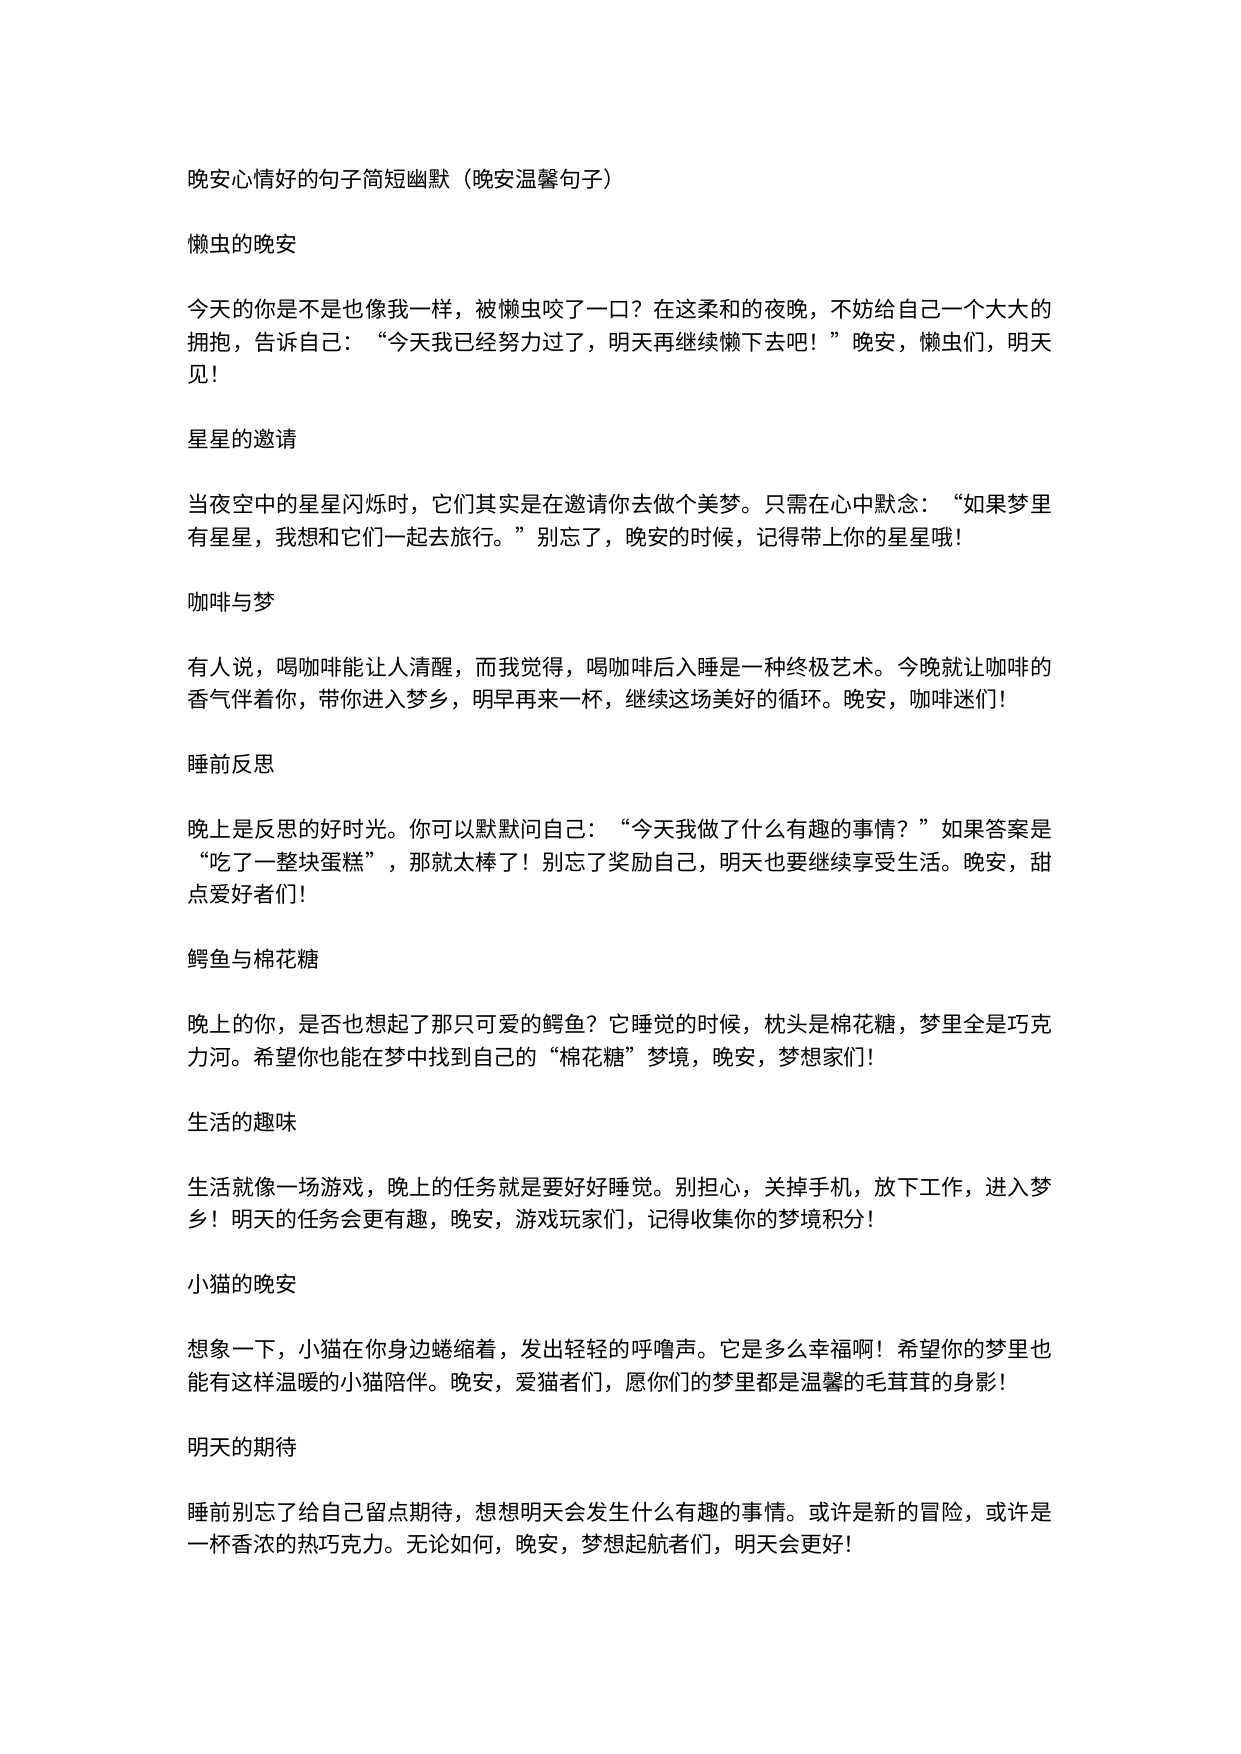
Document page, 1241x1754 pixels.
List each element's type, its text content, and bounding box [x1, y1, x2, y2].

text 晚上的你，是否也想起了那只可爱的鳄鱼？它睡觉的时候，枕头是棉花糖，梦里全是巧克力河。希望你也能在梦中找到自己的“棉花糖”梦境，晚安，梦想家们！ [187, 1007, 1053, 1072]
text 懒虫的晚安 [187, 227, 1053, 259]
text 想象一下，小猫在你身边蜷缩着，发出轻轻的呼噜声。它是多么幸福啊！希望你的梦里也能有这样温暖的小猫陪伴。晚安，爱猫者们，愿你们的梦里都是温馨的毛茸茸的身影！ [187, 1332, 1053, 1397]
text 鳄鱼与棉花糖 [187, 942, 1053, 974]
text 生活的趣味 [187, 1104, 1053, 1137]
text 咖啡与梦 [187, 584, 1053, 617]
text 生活就像一场游戏，晚上的任务就是要好好睡觉。别担心，关掉手机，放下工作，进入梦乡！明天的任务会更有趣，晚安，游戏玩家们，记得收集你的梦境积分！ [187, 1169, 1053, 1234]
text 当夜空中的星星闪烁时，它们其实是在邀请你去做个美梦。只需在心中默念：“如果梦里有星星，我想和它们一起去旅行。”别忘了，晚安的时候，记得带上你的星星哦！ [187, 487, 1053, 552]
text 有人说，喝咖啡能让人清醒，而我觉得，喝咖啡后入睡是一种终极艺术。今晚就让咖啡的香气伴着你，带你进入梦乡，明早再来一杯，继续这场美好的循环。晚安，咖啡迷们！ [187, 649, 1053, 714]
text 晚安心情好的句子简短幽默（晚安温馨句子） [187, 162, 1053, 194]
text 星星的邀请 [187, 422, 1053, 454]
text 睡前别忘了给自己留点期待，想想明天会发生什么有趣的事情。或许是新的冒险，或许是一杯香浓的热巧克力。无论如何，晚安，梦想起航者们，明天会更好！ [187, 1494, 1053, 1559]
text 晚上是反思的好时光。你可以默默问自己：“今天我做了什么有趣的事情？”如果答案是“吃了一整块蛋糕”，那就太棒了！别忘了奖励自己，明天也要继续享受生活。晚安，甜点爱好者们！ [187, 812, 1053, 909]
text 今天的你是不是也像我一样，被懒虫咬了一口？在这柔和的夜晚，不妨给自己一个大大的拥抱，告诉自己：“今天我已经努力过了，明天再继续懒下去吧！”晚安，懒虫们，明天见！ [187, 292, 1053, 389]
text 明天的期待 [187, 1429, 1053, 1462]
text 小猫的晚安 [187, 1267, 1053, 1299]
text 睡前反思 [187, 747, 1053, 779]
